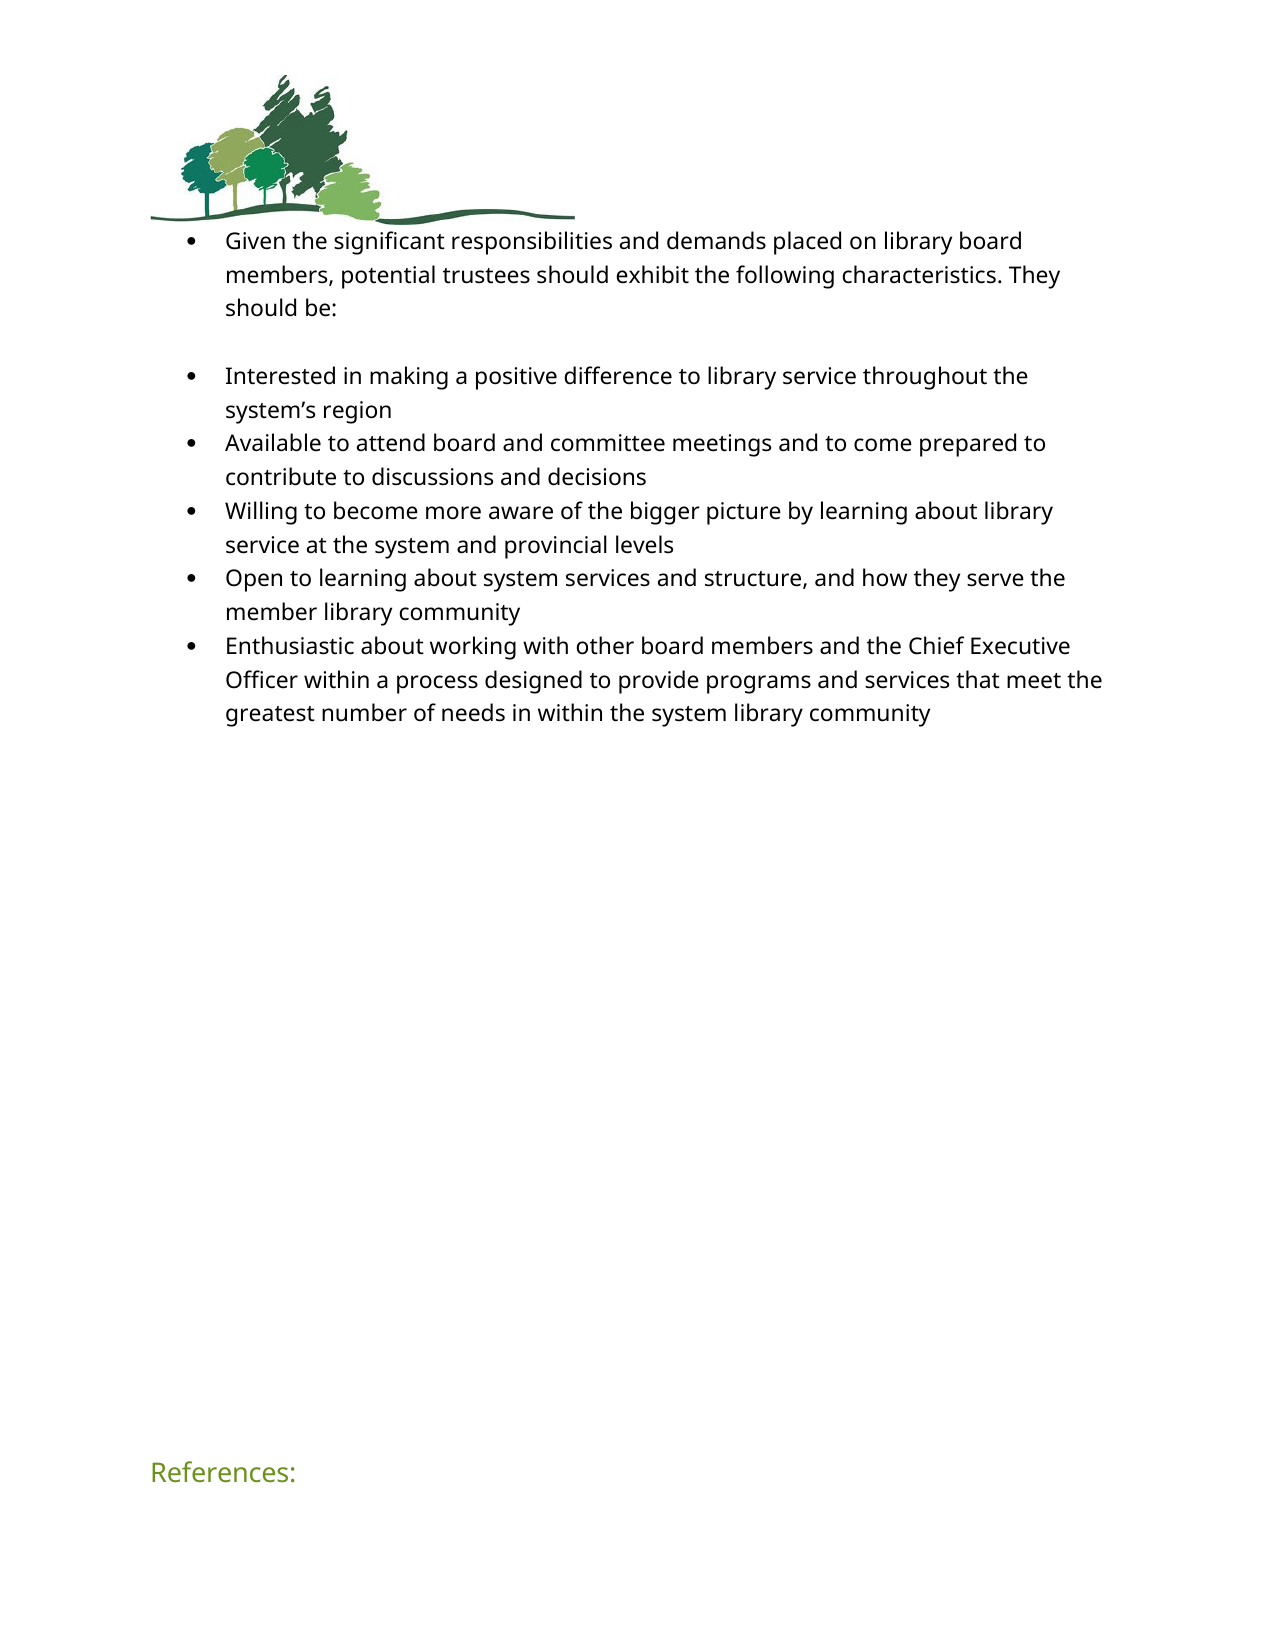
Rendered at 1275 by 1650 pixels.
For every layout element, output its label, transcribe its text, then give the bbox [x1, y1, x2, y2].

list Willing to become more aware of the bigger picture by learning about library service at the system and provincial levels [187, 495, 1125, 560]
list Available to attend board and committee meetings and to come prepared to contribute to discussions and decisions [187, 427, 1125, 492]
list Enthusiastic about working with other board members and the Chief Executive Officer within a process designed to provide programs and services that meet the greatest number of needs in within the system library community [187, 630, 1125, 729]
subtitle References: [150, 1454, 1125, 1491]
list Given the significant responsibilities and demands placed on library board members, potential trustees should exhibit the following characteristics. They should be: [187, 225, 1125, 324]
list Open to learning about system services and structure, and how they serve the member library community [187, 562, 1125, 627]
list Interested in making a positive difference to library service throughout the system’s region [187, 360, 1125, 425]
picture [150, 75, 575, 225]
